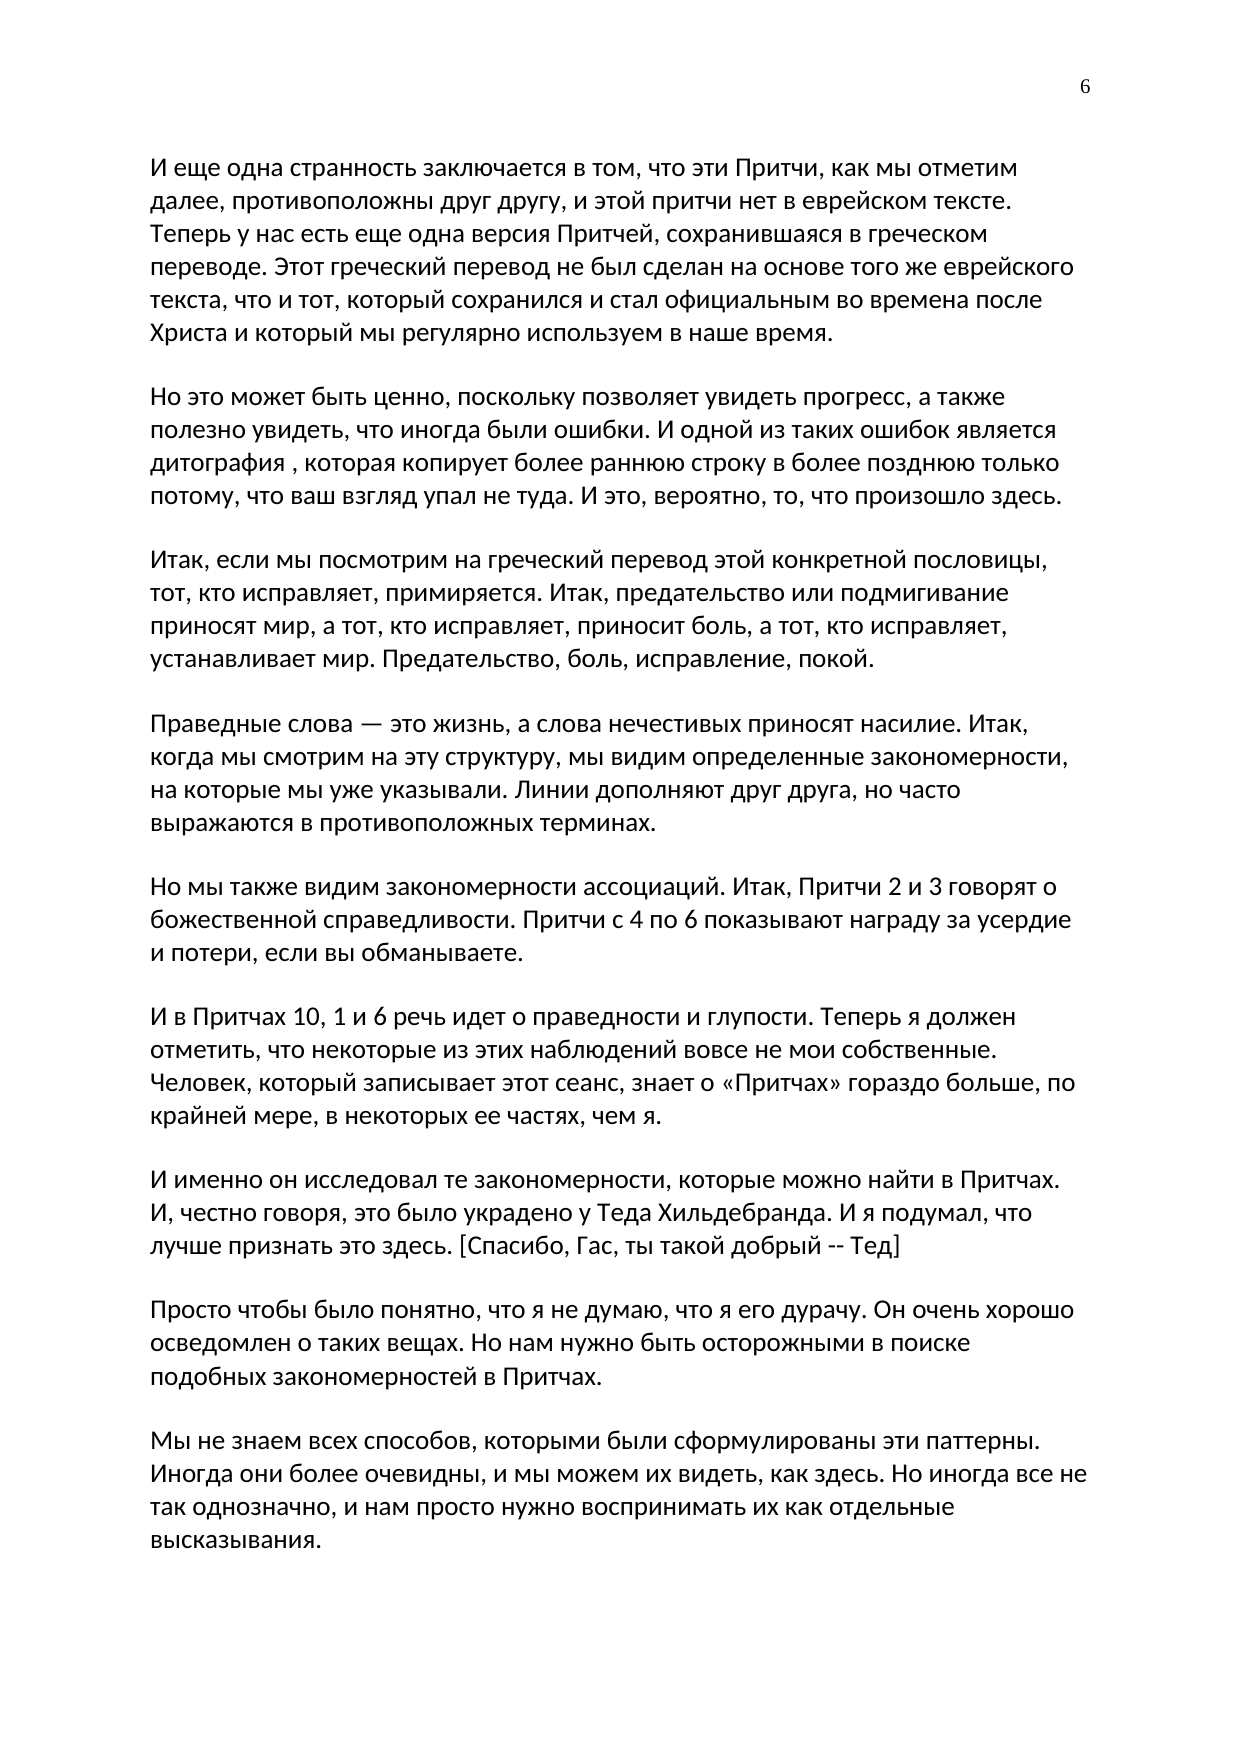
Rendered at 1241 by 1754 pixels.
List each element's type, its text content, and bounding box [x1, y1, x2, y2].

text Итак, если мы посмотрим на греческий перевод этой конкретной пословицы, тот, кто исправляет, примиряется. Итак, предательство или подмигивание приносят мир, а тот, кто исправляет, приносит боль, а тот, кто исправляет, устанавливает мир. Предательство, боль, исправление, покой. [150, 542, 1090, 674]
text Но мы также видим закономерности ассоциаций. Итак, Притчи 2 и 3 говорят о божественной справедливости. Притчи с 4 по 6 показывают награду за усердие и потери, если вы обманываете. [150, 869, 1090, 968]
text Но это может быть ценно, поскольку позволяет увидеть прогресс, а также полезно увидеть, что иногда были ошибки. И одной из таких ошибок является дитография , которая копирует более раннюю строку в более позднюю только потому, что ваш взгляд упал не туда. И это, вероятно, то, что произошло здесь. [150, 379, 1090, 511]
text Праведные слова — это жизнь, а слова нечестивых приносят насилие. Итак, когда мы смотрим на эту структуру, мы видим определенные закономерности, на которые мы уже указывали. Линии дополняют друг друга, но часто выражаются в противоположных терминах. [150, 706, 1090, 838]
text Мы не знаем всех способов, которыми были сформулированы эти паттерны. Иногда они более очевидны, и мы можем их видеть, как здесь. Но иногда все не так однозначно, и нам просто нужно воспринимать их как отдельные высказывания. [150, 1423, 1090, 1555]
text И именно он исследовал те закономерности, которые можно найти в Притчах. И, честно говоря, это было украдено у Теда Хильдебранда. И я подумал, что лучше признать это здесь. [Спасибо, Гас, ты такой добрый -- Тед] [150, 1162, 1090, 1261]
text Просто чтобы было понятно, что я не думаю, что я его дурачу. Он очень хорошо осведомлен о таких вещах. Но нам нужно быть осторожными в поиске подобных закономерностей в Притчах. [150, 1293, 1090, 1392]
text И в Притчах 10, 1 и 6 речь идет о праведности и глупости. Теперь я должен отметить, что некоторые из этих наблюдений вовсе не мои собственные. Человек, который записывает этот сеанс, знает о «Притчах» гораздо больше, по крайней мере, в некоторых ее частях, чем я. [150, 999, 1090, 1131]
text И еще одна странность заключается в том, что эти Притчи, как мы отметим далее, противоположны друг другу, и этой притчи нет в еврейском тексте. Теперь у нас есть еще одна версия Притчей, сохранившаяся в греческом переводе. Этот греческий перевод не был сделан на основе того же еврейского текста, что и тот, который сохранился и стал официальным во времена после Христа и который мы регулярно используем в наше время. [150, 150, 1090, 348]
